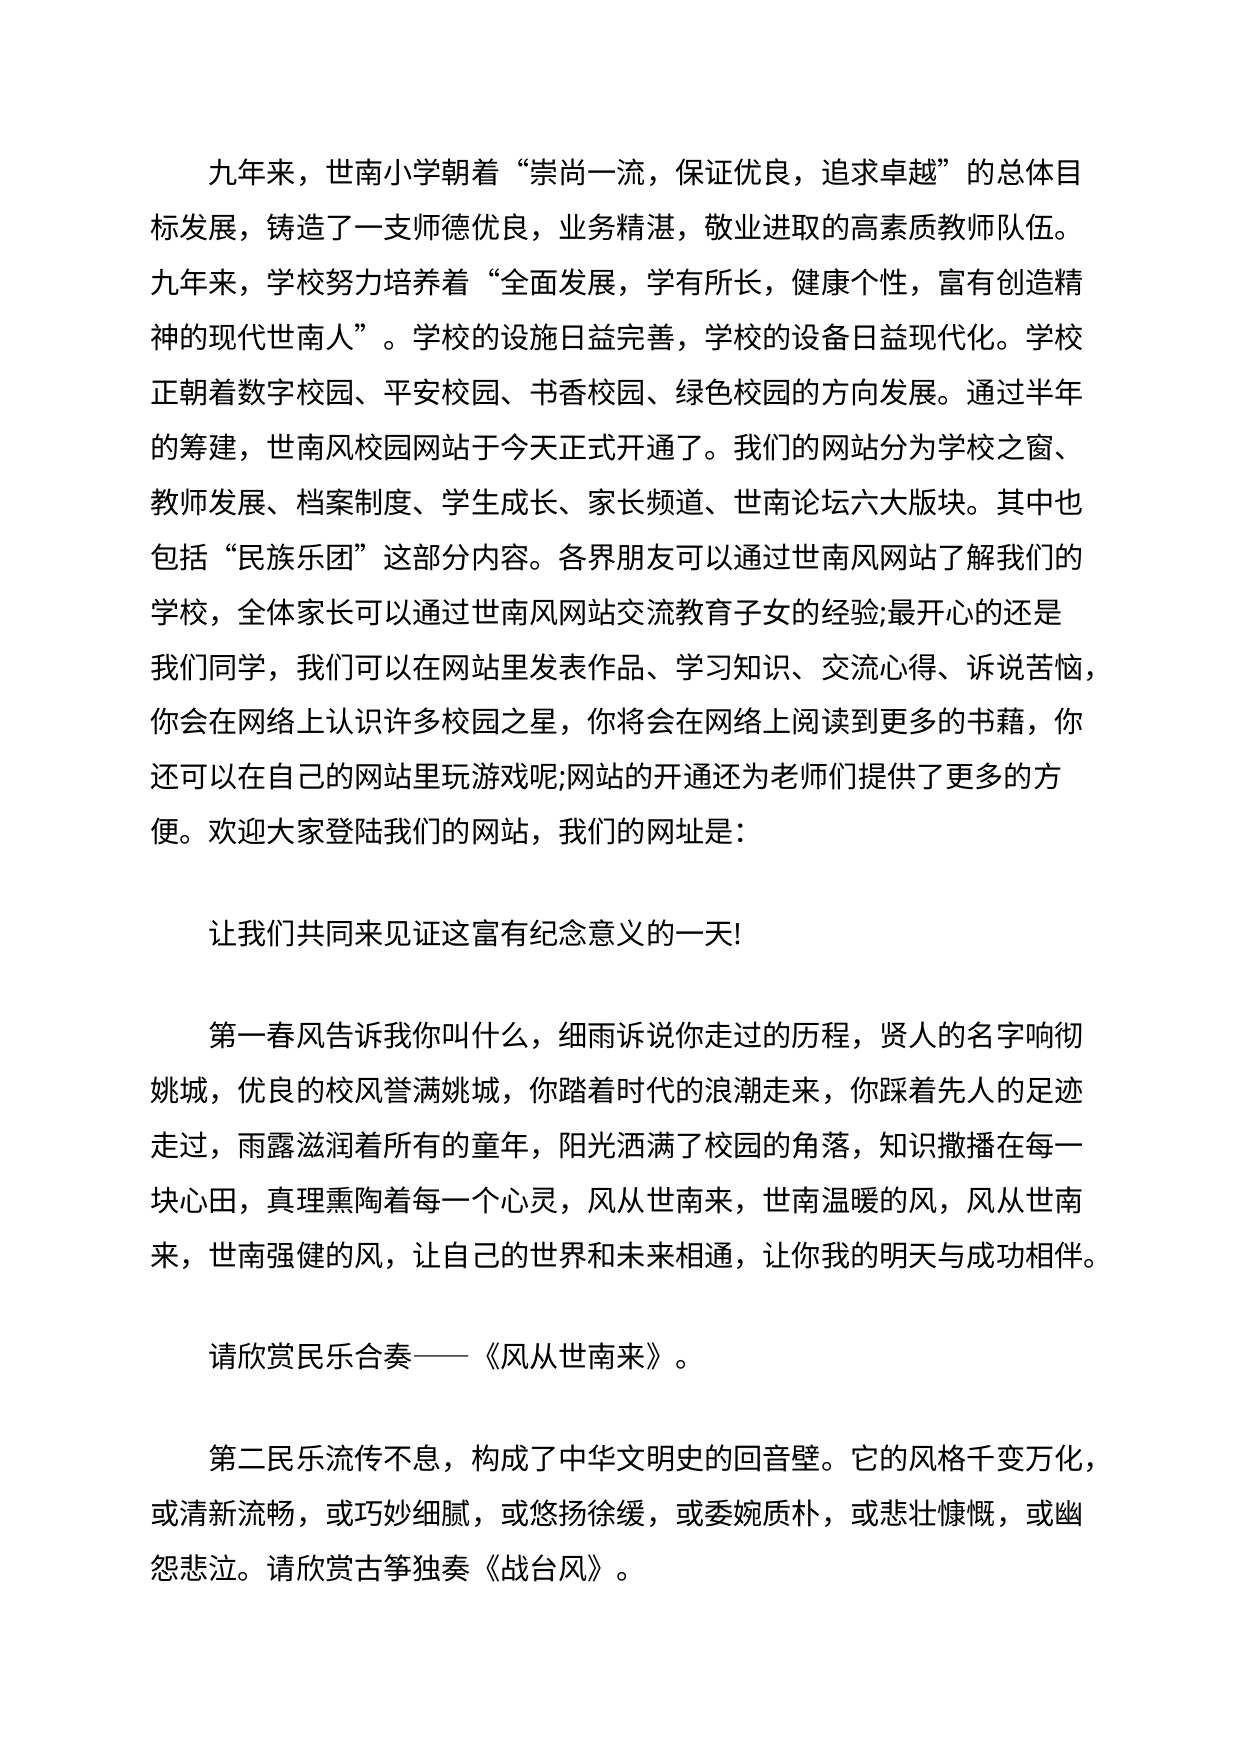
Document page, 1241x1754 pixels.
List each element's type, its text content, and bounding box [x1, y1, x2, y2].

text 让我们共同来见证这富有纪念意义的一天! [150, 911, 1090, 953]
text 九年来，世南小学朝着“崇尚一流，保证优良，追求卓越”的总体目标发展，铸造了一支师德优良，业务精湛，敬业进取的高素质教师队伍。九年来，学校努力培养着“全面发展，学有所长，健康个性，富有创造精神的现代世南人”。学校的设施日益完善，学校的设备日益现代化。学校正朝着数字校园、平安校园、书香校园、绿色校园的方向发展。通过半年的筹建，世南风校园网站于今天正式开通了。我们的网站分为学校之窗、教师发展、档案制度、学生成长、家长频道、世南论坛六大版块。其中也包括“民族乐团”这部分内容。各界朋友可以通过世南风网站了解我们的学校，全体家长可以通过世南风网站交流教育子女的经验;最开心的还是我们同学，我们可以在网站里发表作品、学习知识、交流心得、诉说苦恼，你会在网络上认识许多校园之星，你将会在网络上阅读到更多的书藉，你还可以在自己的网站里玩游戏呢;网站的开通还为老师们提供了更多的方便。欢迎大家登陆我们的网站，我们的网址是： [150, 150, 1090, 851]
text 第二民乐流传不息，构成了中华文明史的回音壁。它的风格千变万化，或清新流畅，或巧妙细腻，或悠扬徐缓，或委婉质朴，或悲壮慷慨，或幽怨悲泣。请欣赏古筝独奏《战台风》。 [150, 1436, 1090, 1588]
text 请欣赏民乐合奏——《风从世南来》。 [150, 1334, 1090, 1376]
text 第一春风告诉我你叫什么，细雨诉说你走过的历程，贤人的名字响彻姚城，优良的校风誉满姚城，你踏着时代的浪潮走来，你踩着先人的足迹走过，雨露滋润着所有的童年，阳光洒满了校园的角落，知识撒播在每一块心田，真理熏陶着每一个心灵，风从世南来，世南温暖的风，风从世南来，世南强健的风，让自己的世界和未来相通，让你我的明天与成功相伴。 [150, 1013, 1090, 1274]
